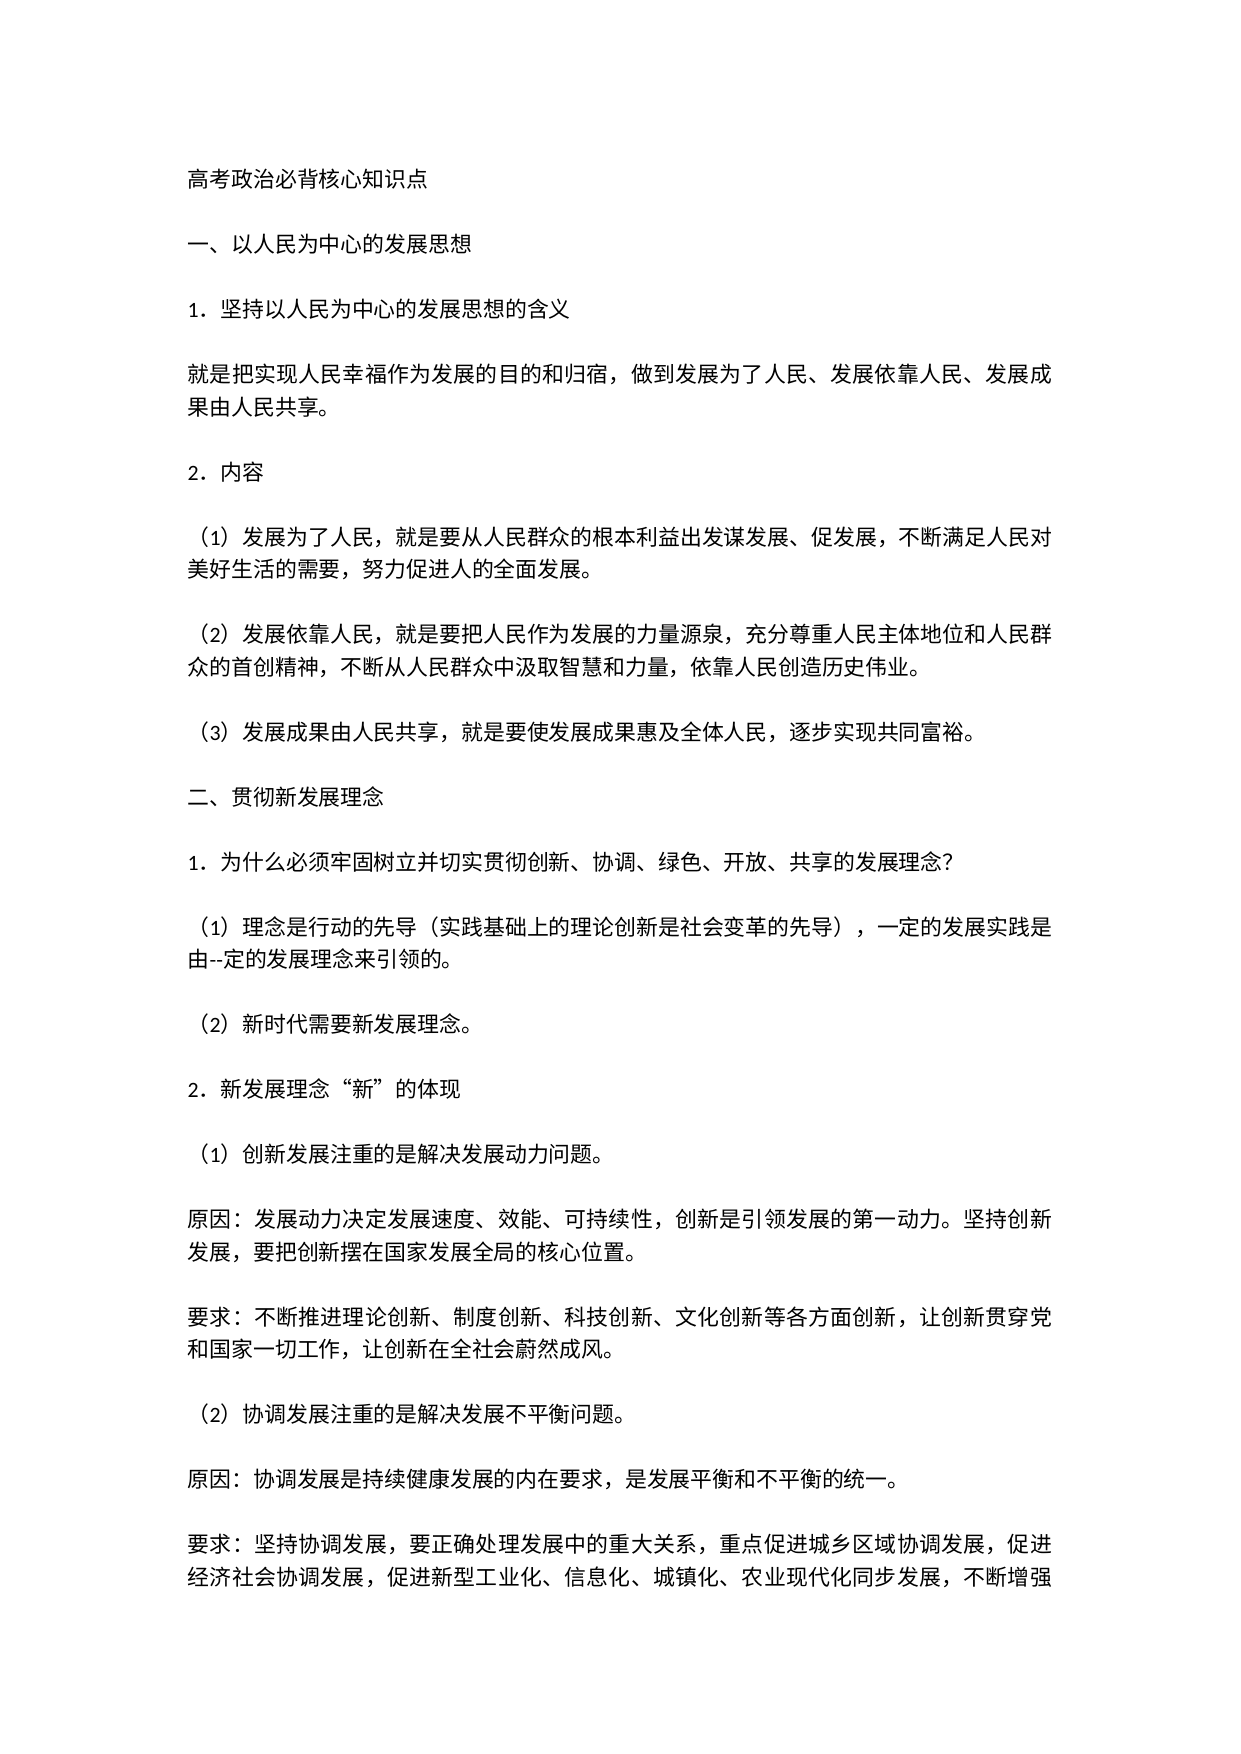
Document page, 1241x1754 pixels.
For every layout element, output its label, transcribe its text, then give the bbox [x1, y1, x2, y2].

text 要求：不断推进理论创新、制度创新、科技创新、文化创新等各方面创新，让创新贯穿党和国家一切工作，让创新在全社会蔚然成风。 [187, 1299, 1053, 1364]
text 二、贯彻新发展理念 [187, 779, 1053, 812]
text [187, 1527, 1053, 1592]
text 原因：协调发展是持续健康发展的内在要求，是发展平衡和不平衡的统一。 [187, 1462, 1053, 1494]
text （1）理念是行动的先导（实践基础上的理论创新是社会变革的先导），一定的发展实践是由--定的发展理念来引领的。 [187, 909, 1053, 974]
text 1．坚持以人民为中心的发展思想的含义 [187, 292, 1053, 324]
text （1）创新发展注重的是解决发展动力问题。 [187, 1137, 1053, 1169]
text 原因：发展动力决定发展速度、效能、可持续性，创新是引领发展的第一动力。坚持创新发展，要把创新摆在国家发展全局的核心位置。 [187, 1202, 1053, 1267]
text 2．新发展理念“新”的体现 [187, 1072, 1053, 1104]
text （1）发展为了人民，就是要从人民群众的根本利益出发谋发展、促发展，不断满足人民对美好生活的需要，努力促进人的全面发展。 [187, 519, 1053, 584]
text 就是把实现人民幸福作为发展的目的和归宿，做到发展为了人民、发展依靠人民、发展成果由人民共享。 [187, 357, 1053, 422]
text 高考政治必背核心知识点 [187, 162, 1053, 194]
text 1．为什么必须牢固树立并切实贯彻创新、协调、绿色、开放、共享的发展理念？ [187, 844, 1053, 877]
text （2）新时代需要新发展理念。 [187, 1007, 1053, 1039]
text 2．内容 [187, 454, 1053, 487]
text （2）发展依靠人民，就是要把人民作为发展的力量源泉，充分尊重人民主体地位和人民群众的首创精神，不断从人民群众中汲取智慧和力量，依靠人民创造历史伟业。 [187, 617, 1053, 682]
text （2）协调发展注重的是解决发展不平衡问题。 [187, 1397, 1053, 1429]
text 一、以人民为中心的发展思想 [187, 227, 1053, 259]
text （3）发展成果由人民共享，就是要使发展成果惠及全体人民，逐步实现共同富裕。 [187, 714, 1053, 747]
